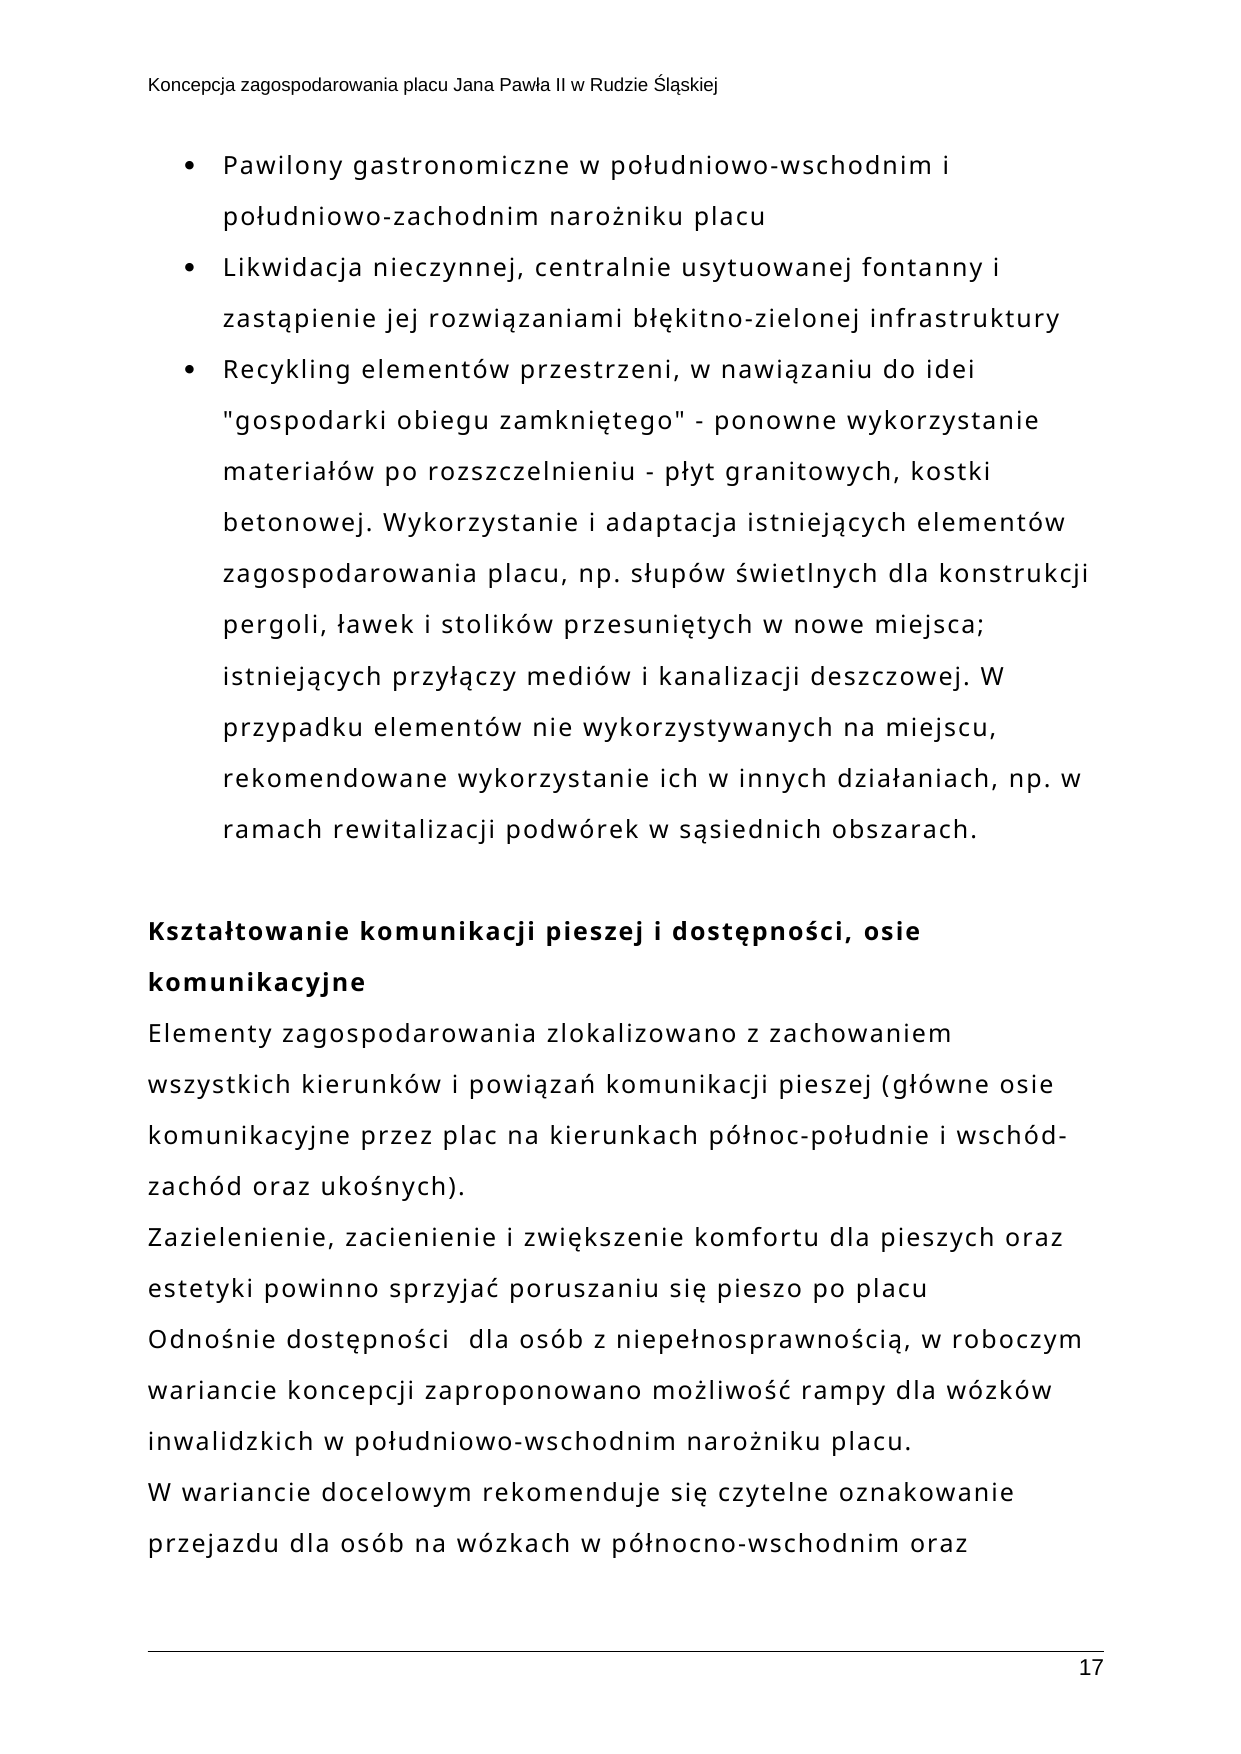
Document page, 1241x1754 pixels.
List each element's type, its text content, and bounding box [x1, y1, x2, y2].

list Recykling elementów przestrzeni, w nawiązaniu do idei "gospodarki obiegu zamkniętego" - ponowne wykorzystanie materiałów po rozszczelnieniu - płyt granitowych, kostki betonowej. Wykorzystanie i adaptacja istniejących elementów zagospodarowania placu, np. słupów świetlnych dla konstrukcji pergoli, ławek i stolików przesuniętych w nowe miejsca; istniejących przyłączy mediów i kanalizacji deszczowej. W przypadku elementów nie wykorzystywanych na miejscu, rekomendowane wykorzystanie ich w innych działaniach, np. w ramach rewitalizacji podwórek w sąsiednich obszarach. [185, 352, 1092, 845]
subtitle Kształtowanie komunikacji pieszej i dostępności, osie komunikacyjne [148, 913, 1092, 998]
text Odnośnie dostępności dla osób z niepełnosprawnością, w roboczym wariancie koncepcji zaproponowano możliwość rampy dla wózków inwalidzkich w południowo-wschodnim narożniku placu. [148, 1322, 1092, 1458]
text Zazielenienie, zacienienie i zwiększenie komfortu dla pieszych oraz estetyki powinno sprzyjać poruszaniu się pieszo po placu [148, 1219, 1092, 1305]
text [148, 1475, 1092, 1560]
list Likwidacja nieczynnej, centralnie usytuowanej fontanny i zastąpienie jej rozwiązaniami błękitno-zielonej infrastruktury [185, 250, 1092, 335]
list Pawilony gastronomiczne w południowo-wschodnim i południowo-zachodnim narożniku placu [185, 148, 1092, 233]
text Elementy zagospodarowania zlokalizowano z zachowaniem wszystkich kierunków i powiązań komunikacji pieszej (główne osie komunikacyjne przez plac na kierunkach północ-południe i wschód-zachód oraz ukośnych). [148, 1015, 1092, 1203]
